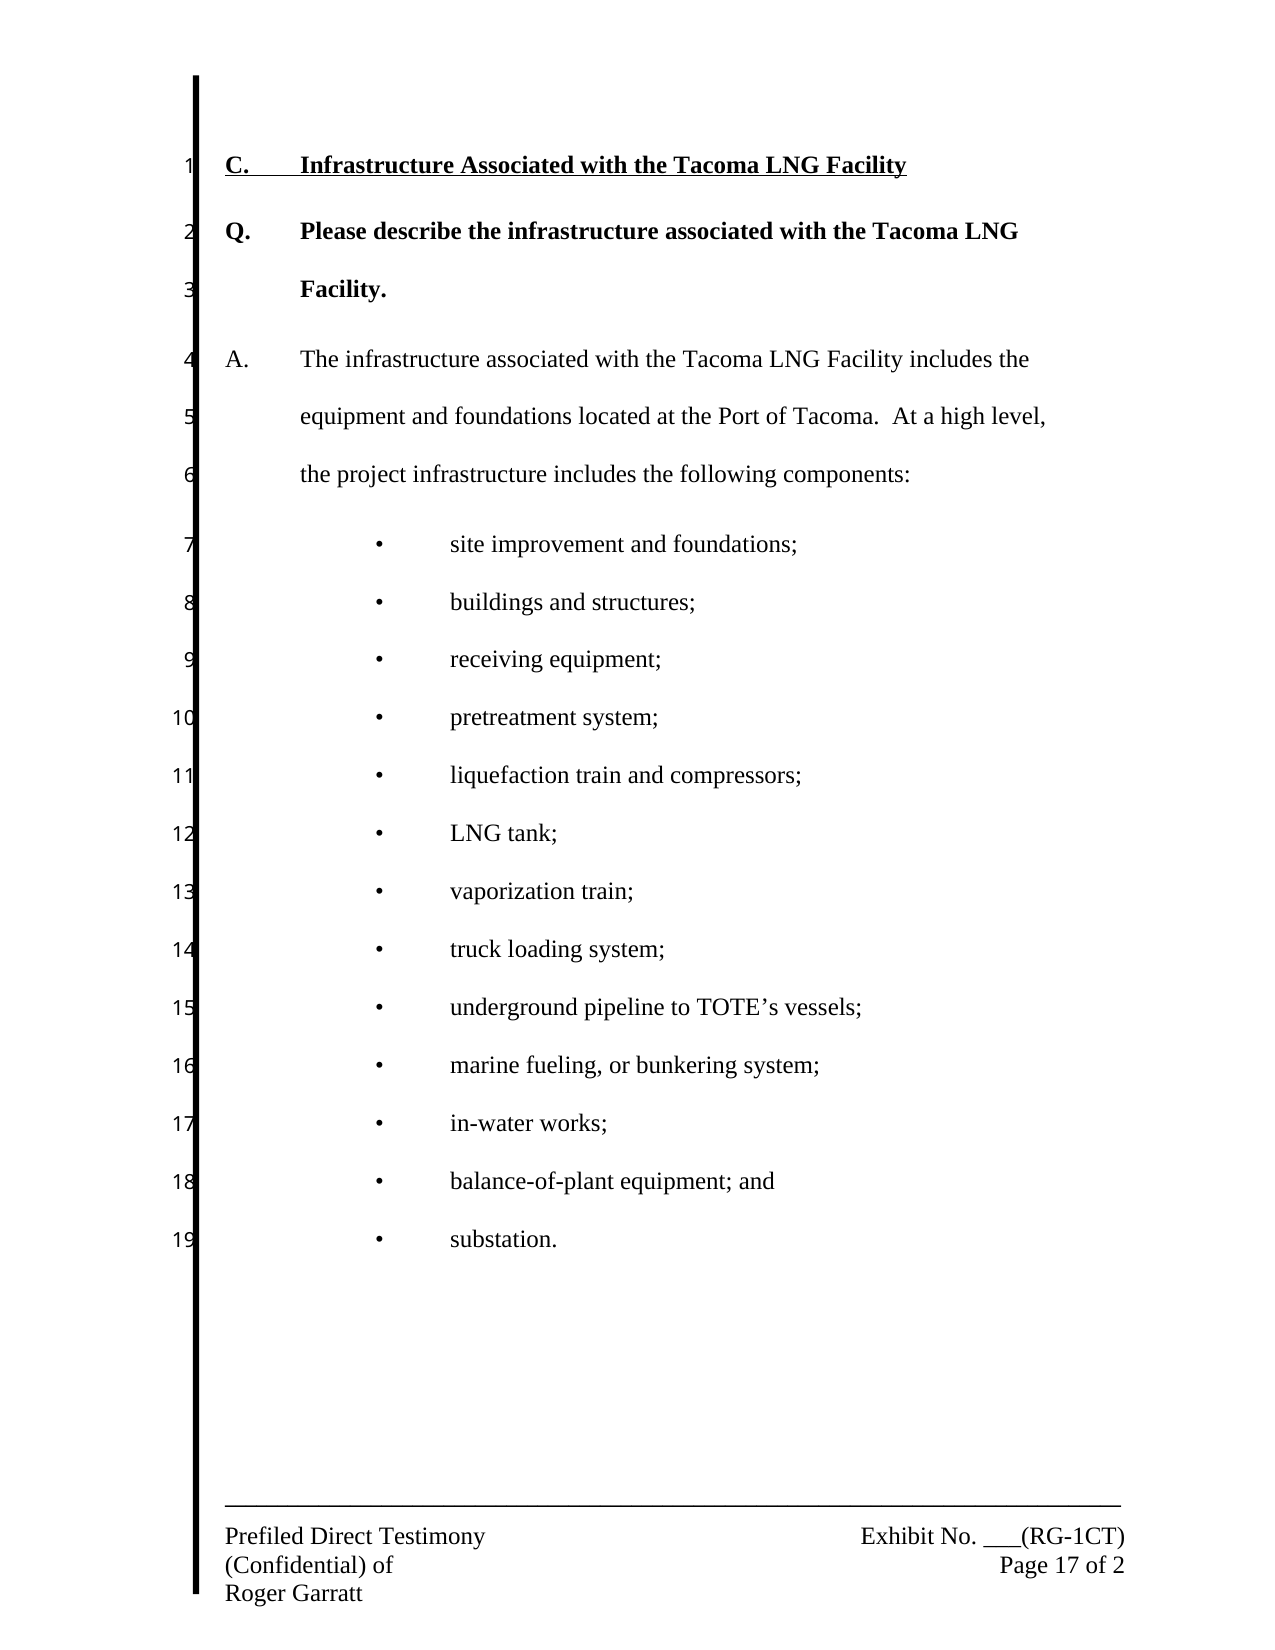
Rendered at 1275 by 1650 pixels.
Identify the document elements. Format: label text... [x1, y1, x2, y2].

list LNG tank; [375, 818, 1050, 847]
text A. The infrastructure associated with the Tacoma LNG Facility includes the equipment and foundations located at the Port of Tacoma. At a high level, the project infrastructure includes the following components: [225, 344, 1050, 487]
list in-water works; [375, 1108, 1050, 1137]
subtitle C. Infrastructure Associated with the Tacoma LNG Facility [225, 150, 1050, 179]
list pretreatment system; [375, 702, 1050, 731]
text Q. Please describe the infrastructure associated with the Tacoma LNG Facility. [225, 216, 1050, 302]
list site improvement and foundations; [375, 529, 1050, 557]
list receiving equipment; [375, 644, 1050, 673]
list underground pipeline to TOTE’s vessels; [375, 992, 1050, 1021]
list substation. [375, 1224, 1050, 1252]
list liquefaction train and compressors; [375, 760, 1050, 789]
list marine fueling, or bunkering system; [375, 1050, 1050, 1079]
list balance-of-plant equipment; and [375, 1166, 1050, 1194]
list vaporization train; [375, 876, 1050, 905]
list buildings and structures; [375, 587, 1050, 615]
list truck loading system; [375, 934, 1050, 963]
